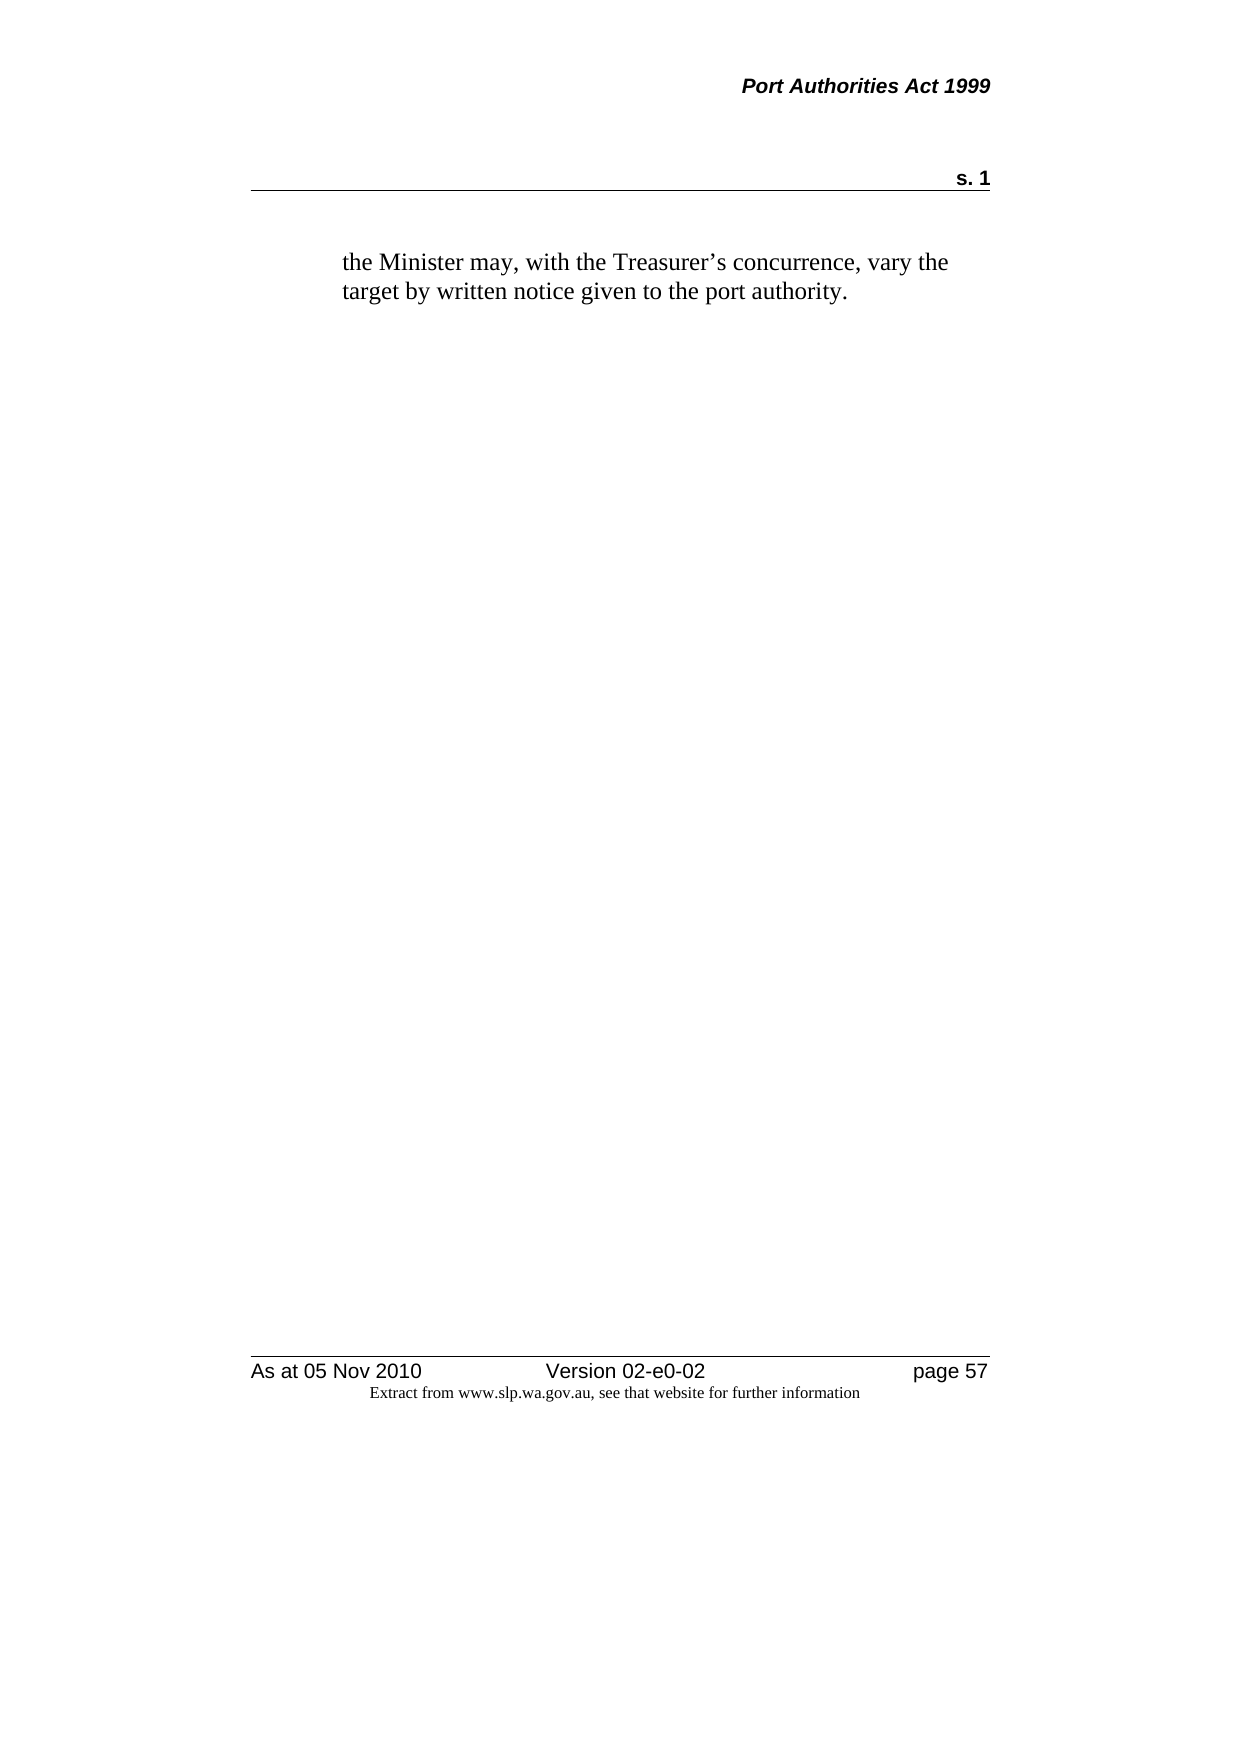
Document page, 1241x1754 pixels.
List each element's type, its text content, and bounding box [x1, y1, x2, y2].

text the Minister may, with the Treasurer’s concurrence, vary the target by written notice given to the port authority. [251, 247, 990, 305]
